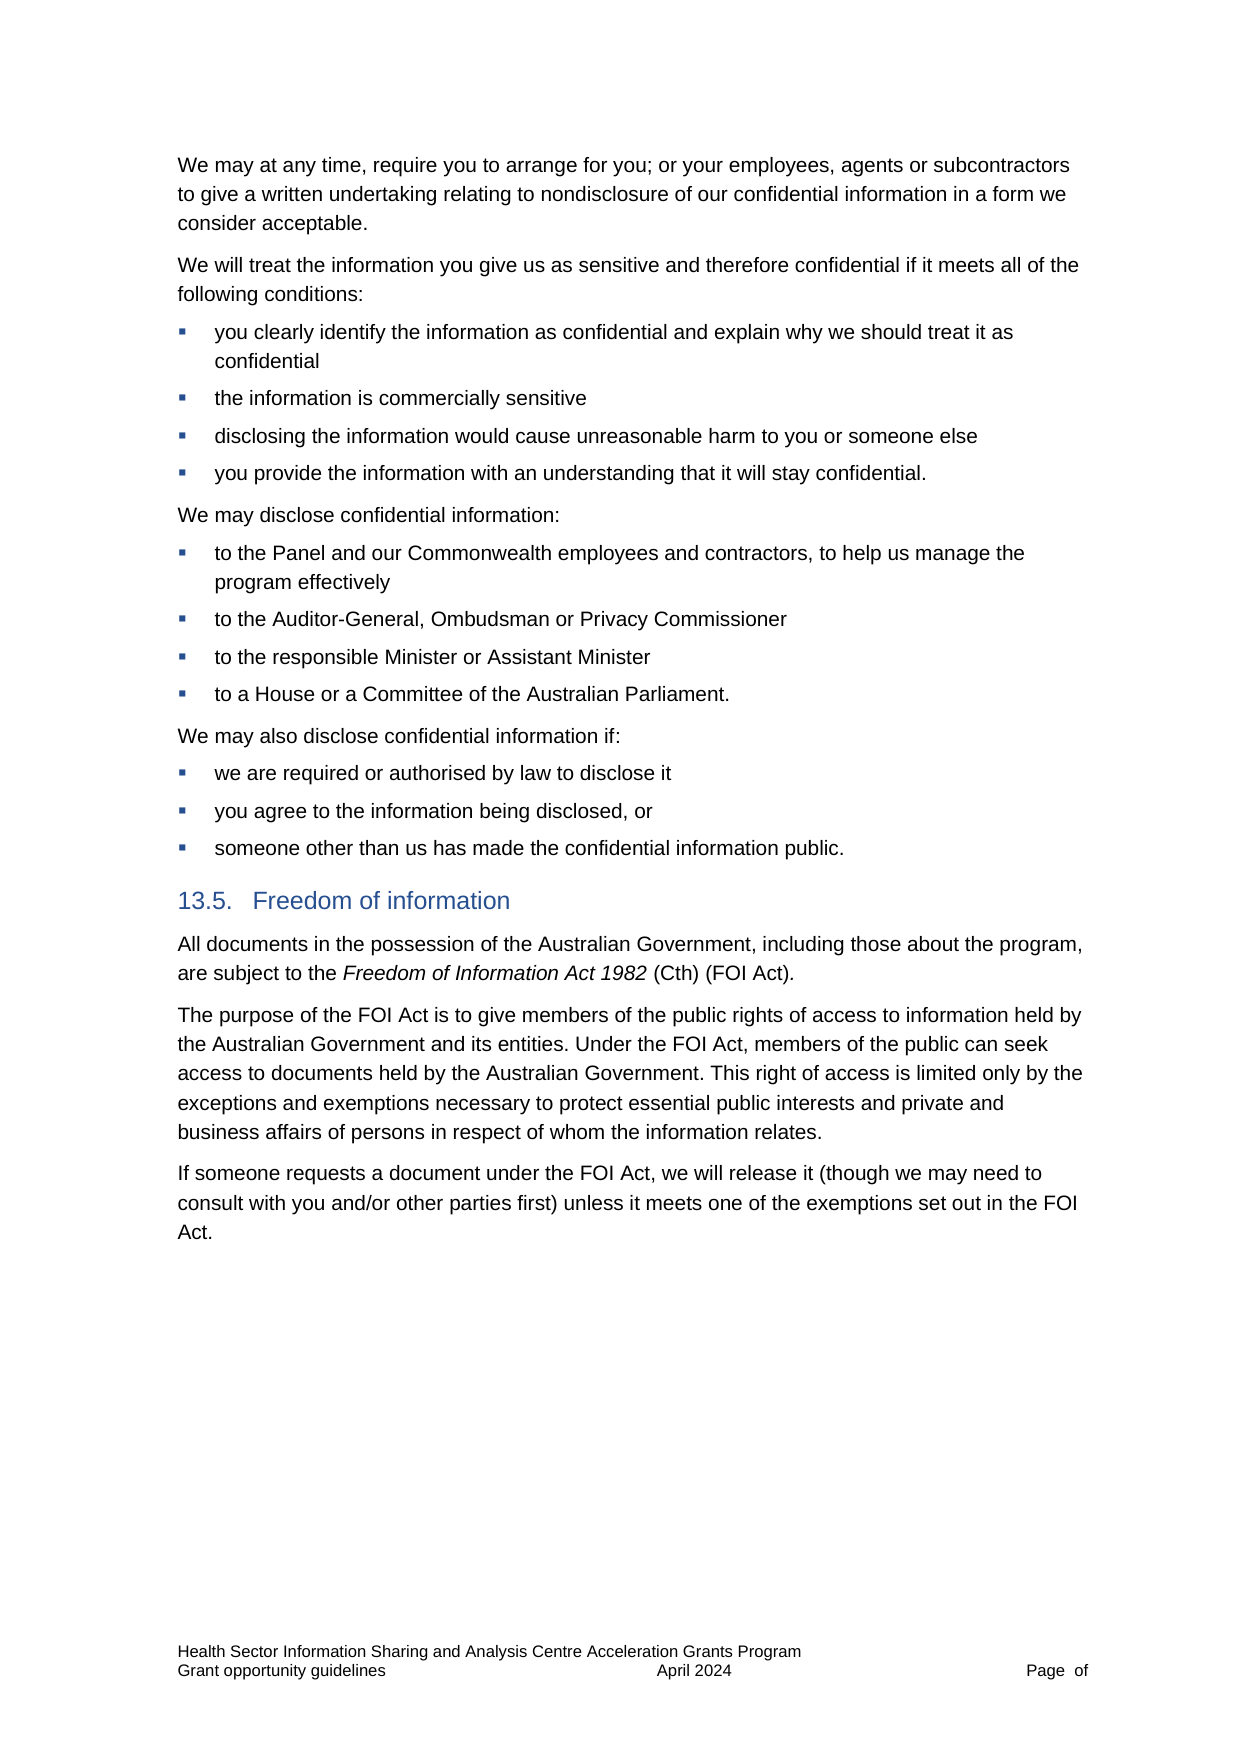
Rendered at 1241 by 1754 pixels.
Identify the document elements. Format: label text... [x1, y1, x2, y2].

text The purpose of the FOI Act is to give members of the public rights of access to information held by the Australian Government and its entities. Under the FOI Act, members of the public can seek access to documents held by the Australian Government. This right of access is limited only by the exceptions and exemptions necessary to protect essential public interests and private and business affairs of persons in respect of whom the information relates. [177, 998, 1092, 1143]
list the information is commercially sensitive [177, 381, 1092, 410]
list you provide the information with an understanding that it will stay confidential. [177, 456, 1092, 485]
text If someone requests a document under the FOI Act, we will release it (though we may need to consult with you and/or other parties first) unless it meets one of the exemptions set out in the FOI Act. [177, 1156, 1092, 1243]
list to the responsible Minister or Assistant Minister [177, 639, 1092, 668]
list to a House or a Committee of the Australian Parliament. [177, 677, 1092, 706]
text All documents in the possession of the Australian Government, including those about the program, are subject to the Freedom of Information Act 1982 (Cth) (FOI Act). [177, 927, 1092, 985]
text We may also disclose confidential information if: [177, 718, 1092, 748]
list you agree to the information being disclosed, or [177, 793, 1092, 823]
list someone other than us has made the confidential information public. [177, 831, 1092, 860]
list disclosing the information would cause unreasonable harm to you or someone else [177, 418, 1092, 448]
list you clearly identify the information as confidential and explain why we should treat it as confidential [177, 314, 1092, 373]
list we are required or authorised by law to disclose it [177, 756, 1092, 785]
list to the Panel and our Commonwealth employees and contractors, to help us manage the program effectively [177, 535, 1092, 593]
text We will treat the information you give us as sensitive and therefore confidential if it meets all of the following conditions: [177, 248, 1092, 306]
text We may at any time, require you to arrange for you; or your employees, agents or subcontractors to give a written undertaking relating to nondisclosure of our confidential information in a form we consider acceptable. [177, 148, 1092, 235]
list to the Auditor-General, Ombudsman or Privacy Commissioner [177, 602, 1092, 631]
text We may disclose confidential information: [177, 498, 1092, 527]
subtitle Freedom of information [177, 885, 1092, 914]
